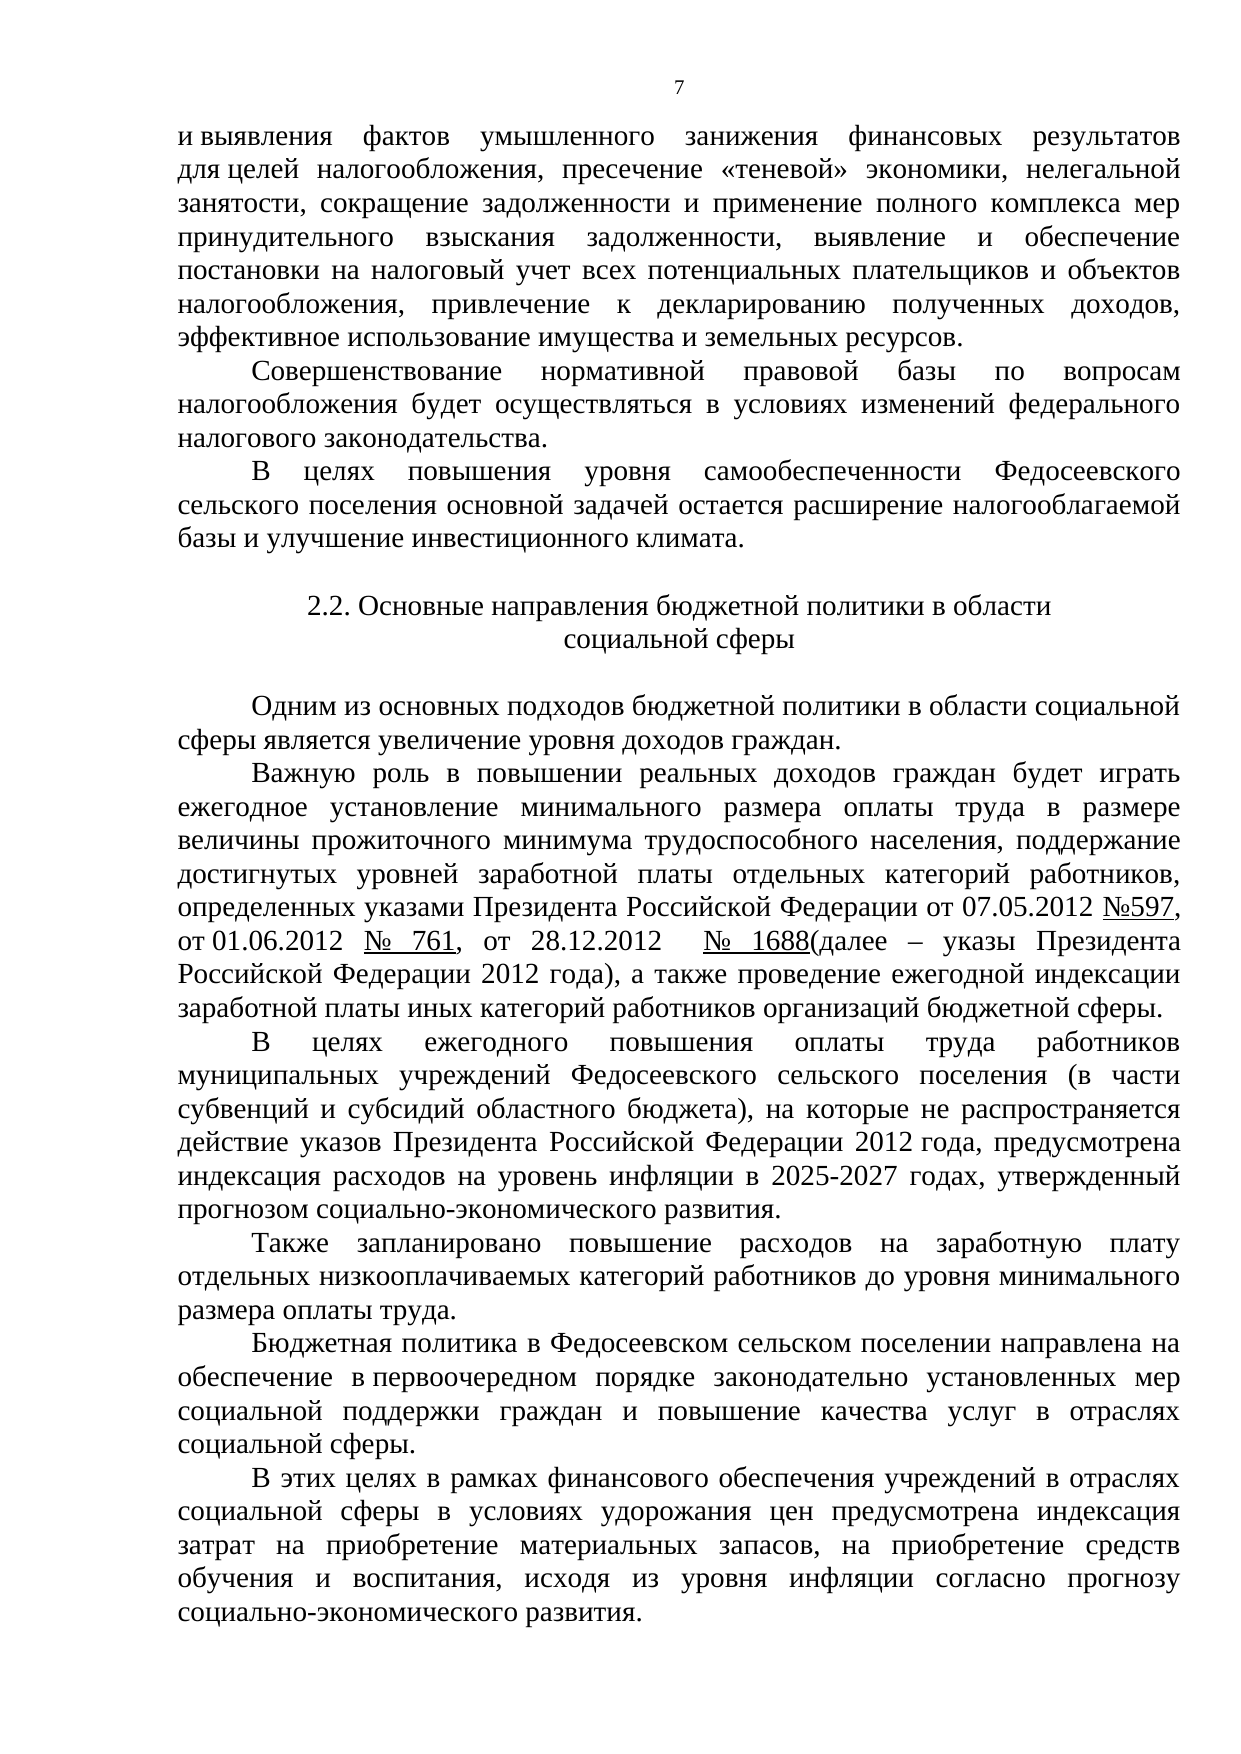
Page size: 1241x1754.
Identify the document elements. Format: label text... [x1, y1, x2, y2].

text Важную роль в повышении реальных доходов граждан будет играть ежегодное установление минимального размера оплаты труда в размере величины прожиточного минимума трудоспособного населения, поддержание достигнутых уровней заработной платы отдельных категорий работников, определенных указами Президента Российской Федерации от 07.05.2012 №597, от 01.06.2012 № 761, от 28.12.2012 № 1688(далее – указы Президента Российской Федерации 2012 года), а также проведение ежегодной индексации заработной платы иных категорий работников организаций бюджетной сферы. [177, 755, 1181, 1024]
text Одним из основных подходов бюджетной политики в области социальной сферы является увеличение уровня доходов граждан. [177, 688, 1181, 755]
text В этих целях в рамках финансового обеспечения учреждений в отраслях социальной сферы в условиях удорожания цен предусмотрена индексация затрат на приобретение материальных запасов, на приобретение средств обучения и воспитания, исходя из уровня инфляции согласно прогнозу социально-экономического развития. [177, 1460, 1181, 1627]
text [177, 118, 1181, 353]
text Также запланировано повышение расходов на заработную плату отдельных низкооплачиваемых категорий работников до уровня минимального размера оплаты труда. [177, 1225, 1181, 1326]
text Бюджетная политика в Федосеевском сельском поселении направлена на обеспечение в первоочередном порядке законодательно установленных мер социальной поддержки граждан и повышение качества услуг в отраслях социальной сферы. [177, 1326, 1181, 1460]
text Совершенствование нормативной правовой базы по вопросам налогообложения будет осуществляться в условиях изменений федерального налогового законодательства. [177, 353, 1181, 453]
text В целях ежегодного повышения оплаты труда работников муниципальных учреждений Федосеевского сельского поселения (в части субвенций и субсидий областного бюджета), на которые не распространяется действие указов Президента Российской Федерации 2012 года, предусмотрена индексация расходов на уровень инфляции в 2025-2027 годах, утвержденный прогнозом социально-экономического развития. [177, 1024, 1181, 1225]
text социальной сферы [177, 621, 1181, 655]
text В целях повышения уровня самообеспеченности Федосеевского сельского поселения основной задачей остается расширение налогооблагаемой базы и улучшение инвестиционного климата. [177, 453, 1181, 554]
text 2.2. Основные направления бюджетной политики в области [177, 588, 1181, 621]
